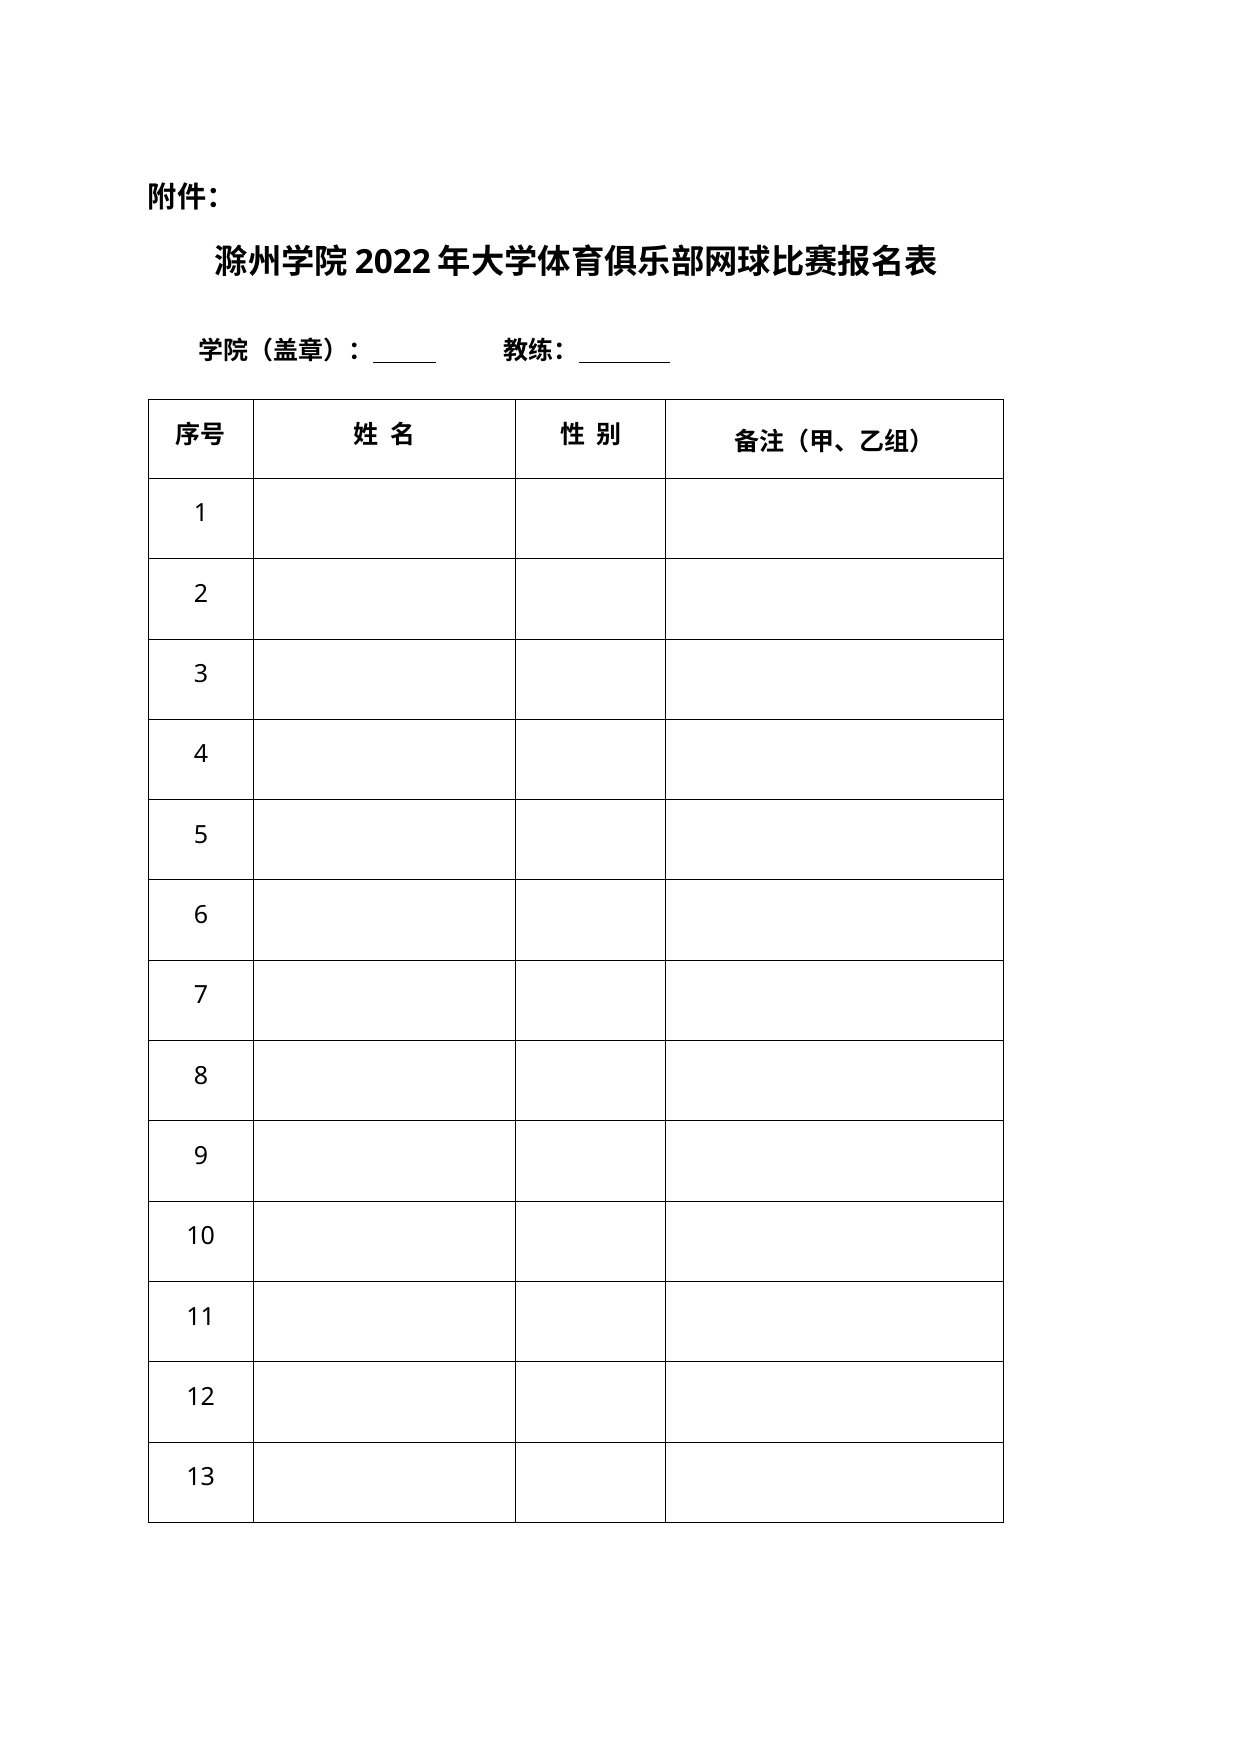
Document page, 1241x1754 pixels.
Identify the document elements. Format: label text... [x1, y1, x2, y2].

table_cell [254, 720, 515, 799]
table_cell 4 [149, 720, 253, 799]
table_cell [666, 479, 1003, 558]
text 学院（盖章）： 教练： [148, 316, 1093, 381]
table_cell [254, 559, 515, 638]
table_cell [254, 1041, 515, 1120]
table_cell 1 [149, 479, 253, 558]
table_cell [516, 640, 665, 719]
table_cell [666, 720, 1003, 799]
table_cell 13 [149, 1443, 253, 1522]
table_cell 2 [149, 559, 253, 638]
table_cell 10 [149, 1202, 253, 1281]
table_cell [516, 800, 665, 879]
table_cell [516, 1202, 665, 1281]
table_cell [516, 880, 665, 960]
table_header 姓 名 [254, 400, 515, 478]
table_header 性 别 [516, 400, 665, 478]
table_cell 3 [149, 640, 253, 719]
table_cell [254, 640, 515, 719]
table_cell [516, 720, 665, 799]
table_cell [516, 559, 665, 638]
table_cell [516, 1443, 665, 1522]
table_cell [666, 880, 1003, 960]
table_cell 9 [149, 1121, 253, 1201]
table_cell [254, 800, 515, 879]
table_cell [254, 479, 515, 558]
table_cell [666, 1443, 1003, 1522]
table_cell [516, 961, 665, 1040]
table_cell [516, 1041, 665, 1120]
table_cell 11 [149, 1282, 253, 1361]
table_cell 6 [149, 880, 253, 960]
table_cell [254, 1202, 515, 1281]
table_cell [254, 961, 515, 1040]
table_cell [666, 1121, 1003, 1201]
table_cell [516, 1121, 665, 1201]
table_cell 7 [149, 961, 253, 1040]
table_cell [516, 479, 665, 558]
table_cell [254, 1282, 515, 1361]
table_cell 5 [149, 800, 253, 879]
table_cell 12 [149, 1362, 253, 1442]
table_cell [666, 640, 1003, 719]
table_cell [254, 1362, 515, 1442]
table_cell [666, 1041, 1003, 1120]
table_cell [516, 1362, 665, 1442]
table_cell [666, 800, 1003, 879]
table_cell [666, 1282, 1003, 1361]
table_cell [666, 559, 1003, 638]
table_cell [254, 1121, 515, 1201]
text 附件： [148, 162, 1093, 227]
table_cell 8 [149, 1041, 253, 1120]
table_header 备注（甲、乙组） [666, 400, 1003, 478]
table_cell [516, 1282, 665, 1361]
table_cell [666, 1362, 1003, 1442]
table_header 序号 [149, 400, 253, 478]
table_cell [666, 961, 1003, 1040]
text 滁州学院2022年大学体育俱乐部网球比赛报名表 [148, 227, 1093, 292]
table_cell [254, 1443, 515, 1522]
table_cell [254, 880, 515, 960]
table_cell [666, 1202, 1003, 1281]
